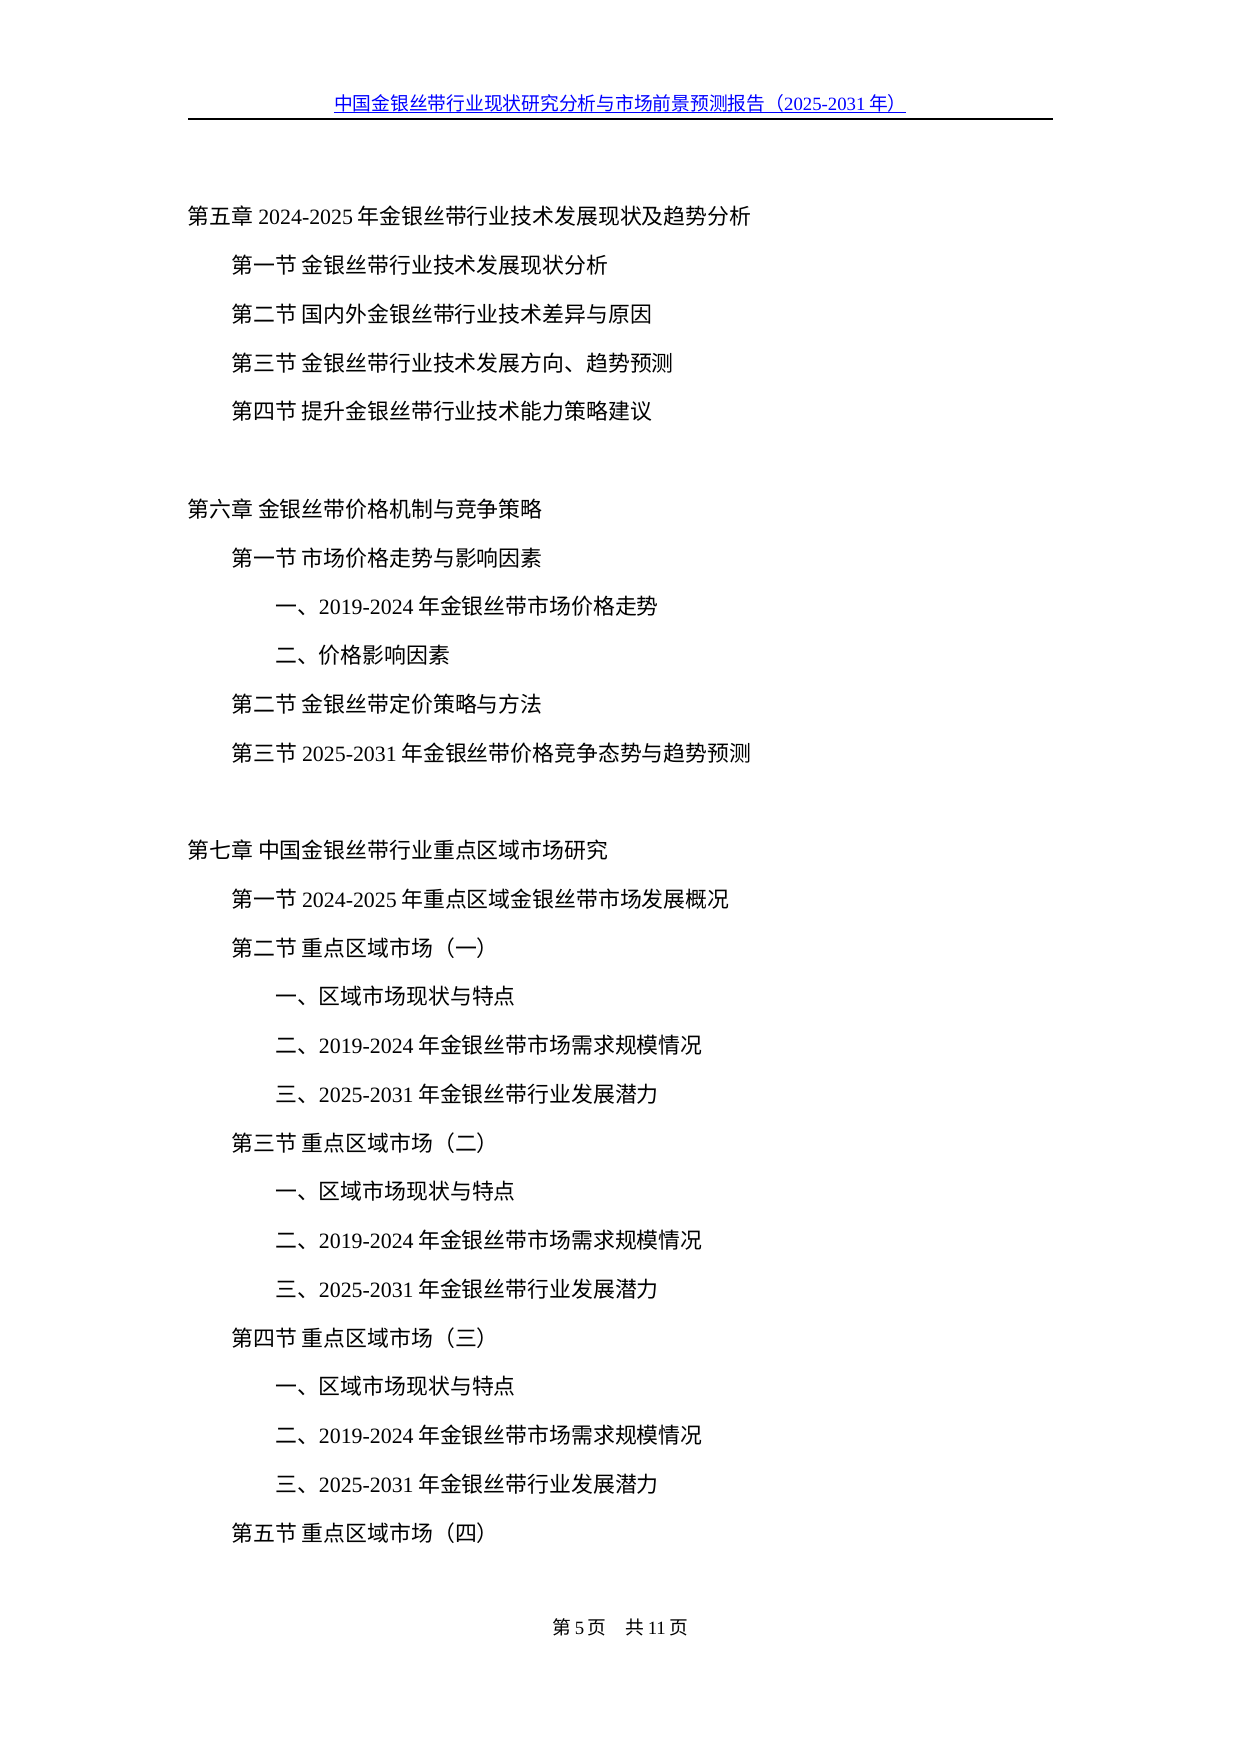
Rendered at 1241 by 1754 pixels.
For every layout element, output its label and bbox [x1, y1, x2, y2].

text [187, 150, 1053, 1548]
